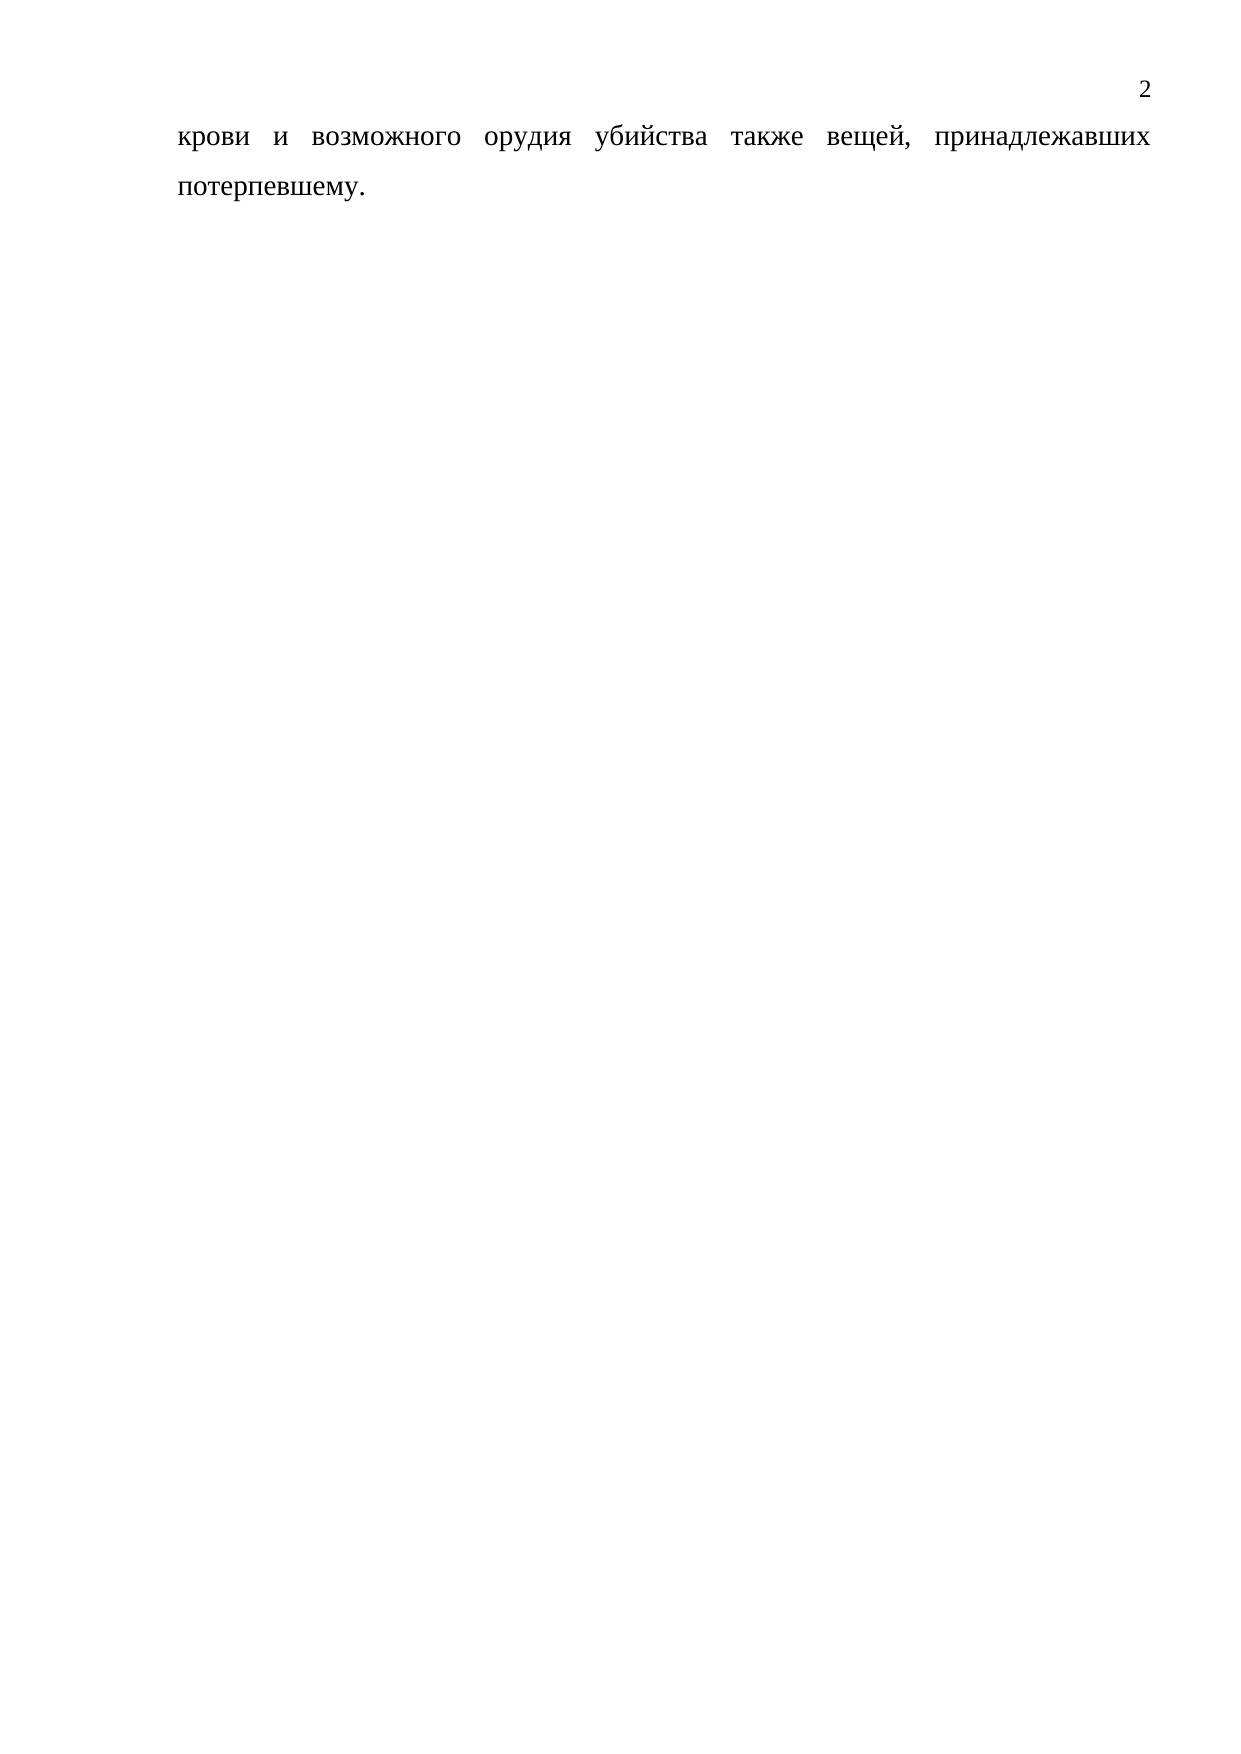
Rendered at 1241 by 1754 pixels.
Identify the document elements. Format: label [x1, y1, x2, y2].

text [177, 118, 1152, 202]
